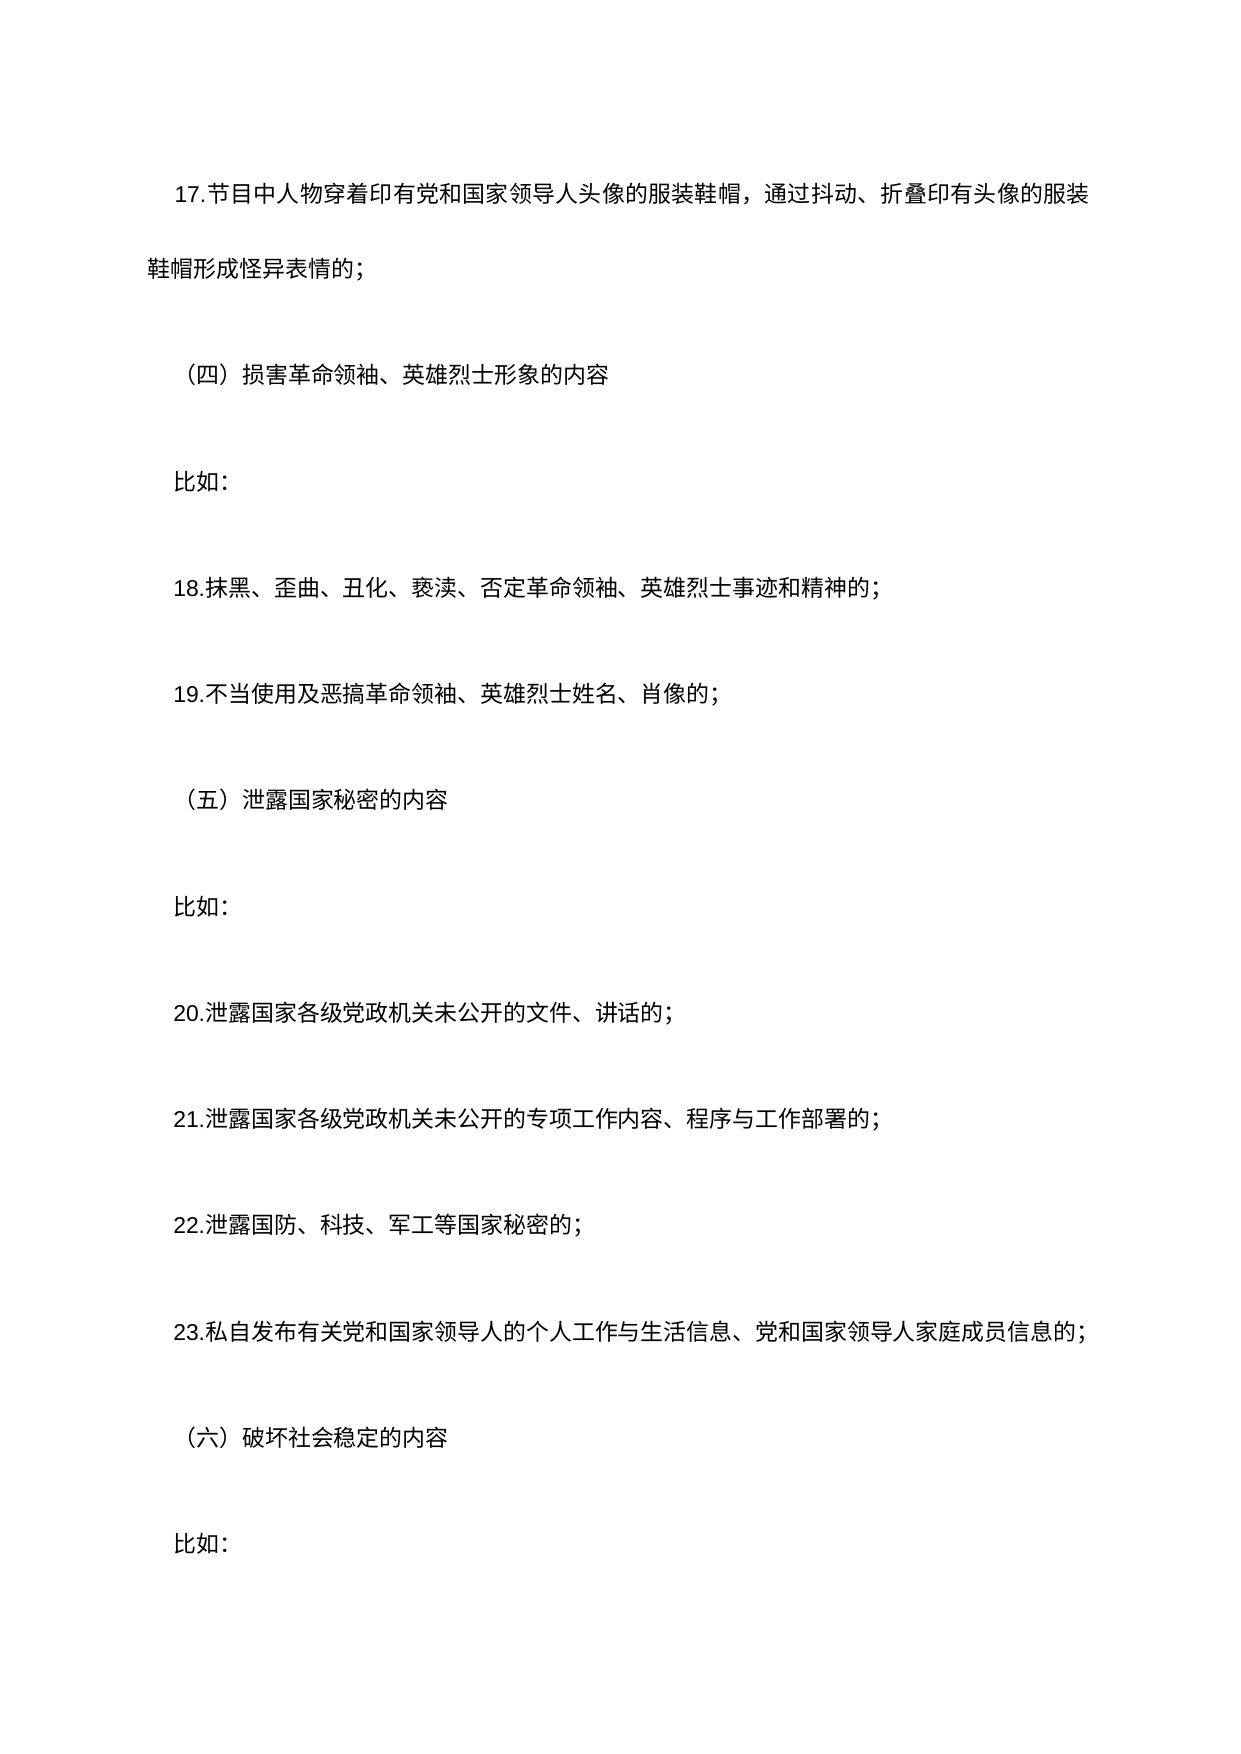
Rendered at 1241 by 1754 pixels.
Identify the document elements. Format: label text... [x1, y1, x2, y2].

text 比如： [148, 448, 1092, 513]
text 19.不当使用及恶搞革命领袖、英雄烈士姓名、肖像的； [148, 660, 1092, 725]
text 17.节目中人物穿着印有党和国家领导人头像的服装鞋帽，通过抖动、折叠印有头像的服装鞋帽形成怪异表情的； [148, 161, 1092, 300]
text 18.抹黑、歪曲、丑化、亵渎、否定革命领袖、英雄烈士事迹和精神的； [148, 554, 1092, 619]
text 21.泄露国家各级党政机关未公开的专项工作内容、程序与工作部署的； [148, 1085, 1092, 1150]
text 23.私自发布有关党和国家领导人的个人工作与生活信息、党和国家领导人家庭成员信息的； [148, 1298, 1092, 1363]
text 比如： [148, 1510, 1092, 1575]
text 比如： [148, 873, 1092, 938]
text 20.泄露国家各级党政机关未公开的文件、讲话的； [148, 979, 1092, 1044]
text 22.泄露国防、科技、军工等国家秘密的； [148, 1191, 1092, 1256]
text （六）破坏社会稳定的内容 [148, 1404, 1092, 1469]
text （四）损害革命领袖、英雄烈士形象的内容 [148, 341, 1092, 406]
text （五）泄露国家秘密的内容 [148, 766, 1092, 831]
